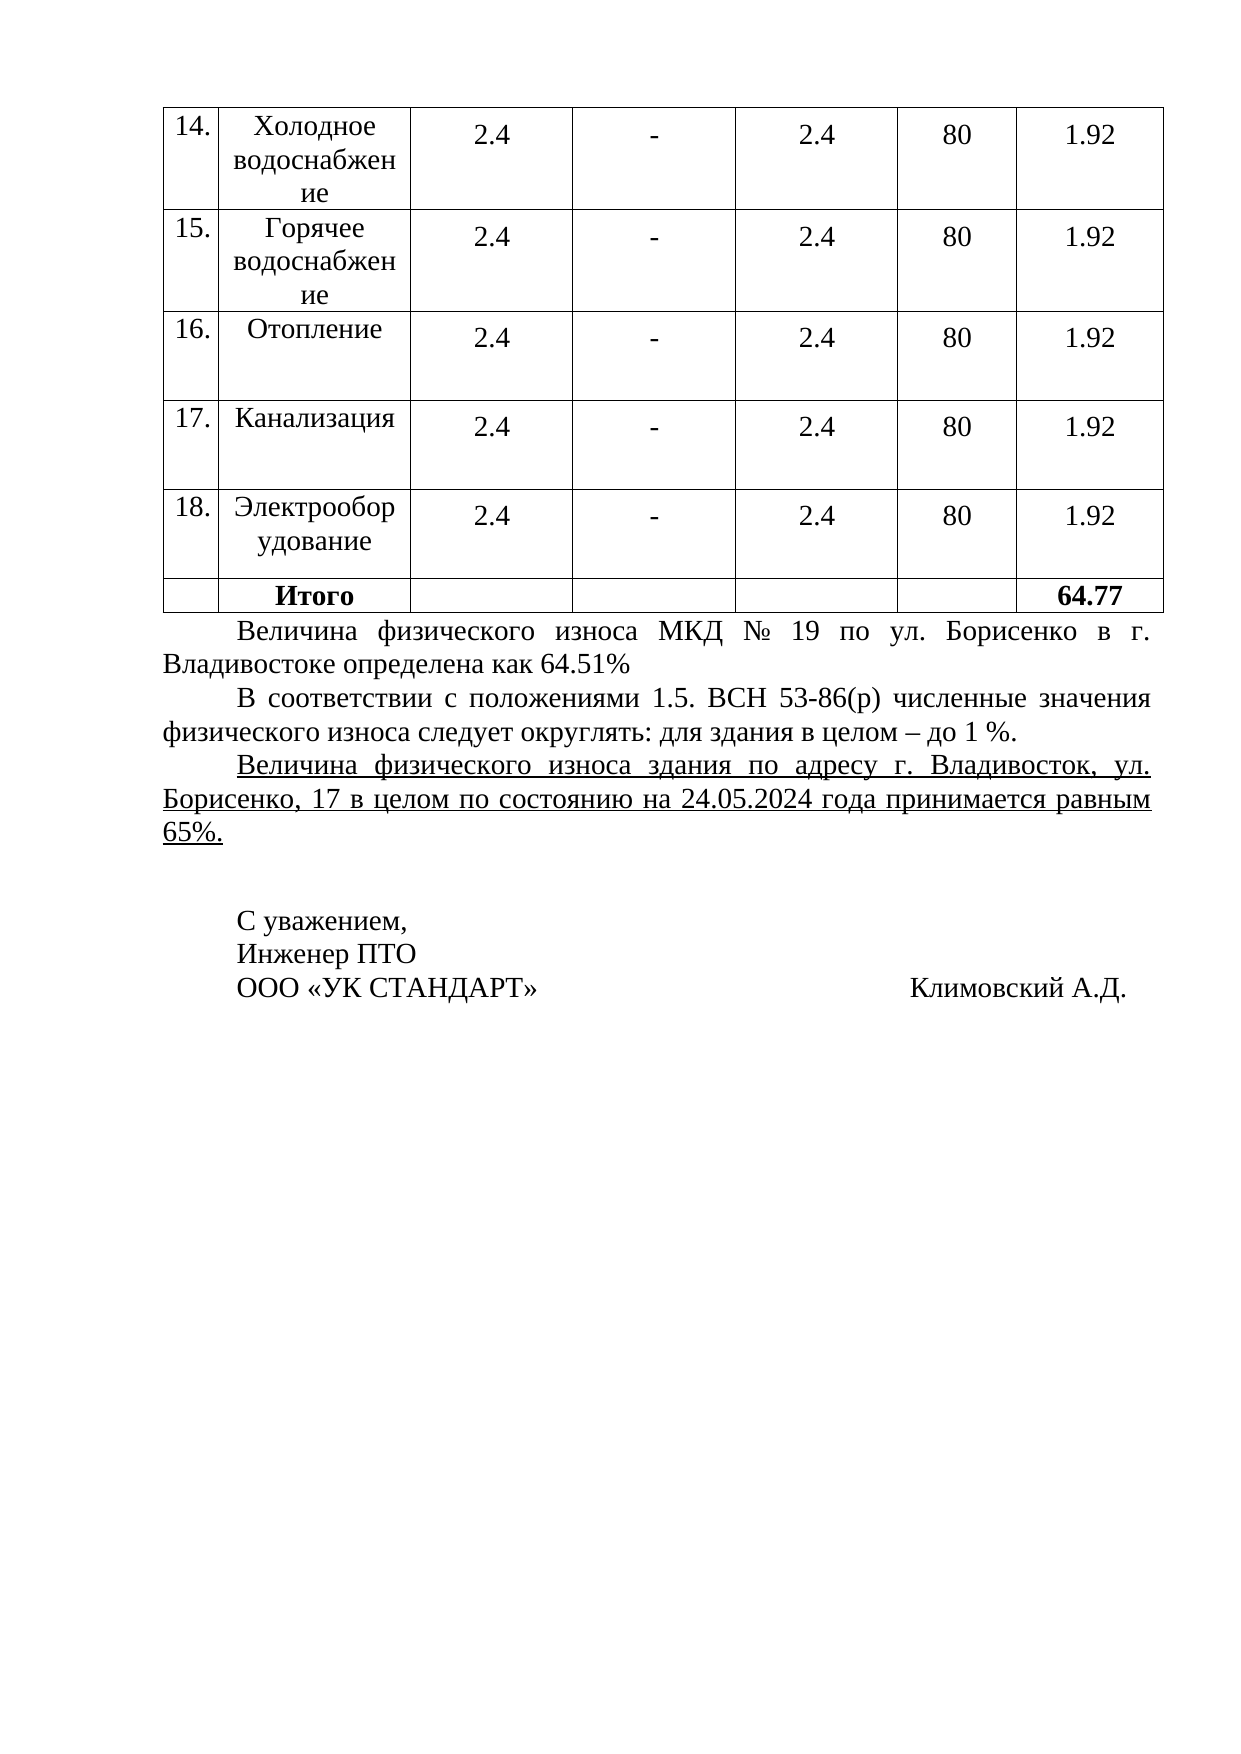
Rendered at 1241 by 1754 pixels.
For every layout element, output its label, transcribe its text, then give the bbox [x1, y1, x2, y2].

table_cell 2.4 [736, 401, 897, 488]
table_cell 2.4 [736, 210, 897, 311]
table_cell 1.92 [1017, 312, 1163, 399]
text С уважением, [162, 903, 1152, 937]
table_cell 1.92 [1017, 210, 1163, 311]
table_cell 1.92 [1017, 490, 1163, 577]
table_cell Электрооборудование [219, 490, 410, 577]
table_cell 2.4 [411, 312, 572, 399]
table_cell Горячее водоснабжение [219, 210, 410, 311]
table_cell [164, 401, 218, 488]
table_cell 2.4 [411, 401, 572, 488]
table_cell [736, 579, 897, 612]
table_cell [164, 312, 218, 399]
table_cell 80 [898, 401, 1016, 488]
table_cell - [573, 490, 735, 577]
table_cell 1.92 [1017, 401, 1163, 488]
table_cell 80 [898, 108, 1016, 209]
table_cell 2.4 [736, 312, 897, 399]
text Инженер ПТО [162, 937, 1152, 970]
table_cell 80 [898, 210, 1016, 311]
table_cell Холодное водоснабжение [219, 108, 410, 209]
table_cell 64.77 [1017, 579, 1163, 612]
table_cell 2.4 [411, 490, 572, 577]
table_cell 2.4 [411, 108, 572, 209]
table_cell [164, 579, 218, 612]
table_cell - [573, 210, 735, 311]
table_cell [164, 210, 218, 311]
table_cell [898, 579, 1016, 612]
table_cell [164, 490, 218, 577]
table_cell 2.4 [736, 490, 897, 577]
table_cell Канализация [219, 401, 410, 488]
text Величина физического износа здания по адресу г. Владивосток, ул. Борисенко, 17 в целом по состоянию на 24.05.2024 года принимается равным 65%. [162, 747, 1152, 810]
table_cell 2.4 [736, 108, 897, 209]
table_cell - [573, 401, 735, 488]
table_cell - [573, 108, 735, 209]
table_cell 80 [898, 312, 1016, 399]
table_cell [573, 579, 735, 612]
table_cell 80 [898, 490, 1016, 577]
table_cell 1.92 [1017, 108, 1163, 209]
table_cell [411, 579, 572, 612]
text Величина физического износа МКД № 19 по ул. Борисенко в г. Владивостоке определена как 64.51% [162, 613, 1152, 680]
table_cell - [573, 312, 735, 399]
table_cell Итого [219, 579, 410, 612]
table_cell Отопление [219, 312, 410, 399]
table_cell 2.4 [411, 210, 572, 311]
text ООО «УК СТАНДАРТ» Климовский А.Д. [162, 970, 1152, 1004]
text Величина физического износа здания по адресу г. Владивосток, ул. Борисенко, 17 в целом по состоянию на 24.05.2024 года принимается равным 65%. [162, 811, 1152, 848]
text В соответствии с положениями 1.5. ВСН 53-86(р) численные значения физического износа следует округлять: для здания в целом – до 1 %. [162, 680, 1152, 747]
table_cell [164, 108, 218, 209]
